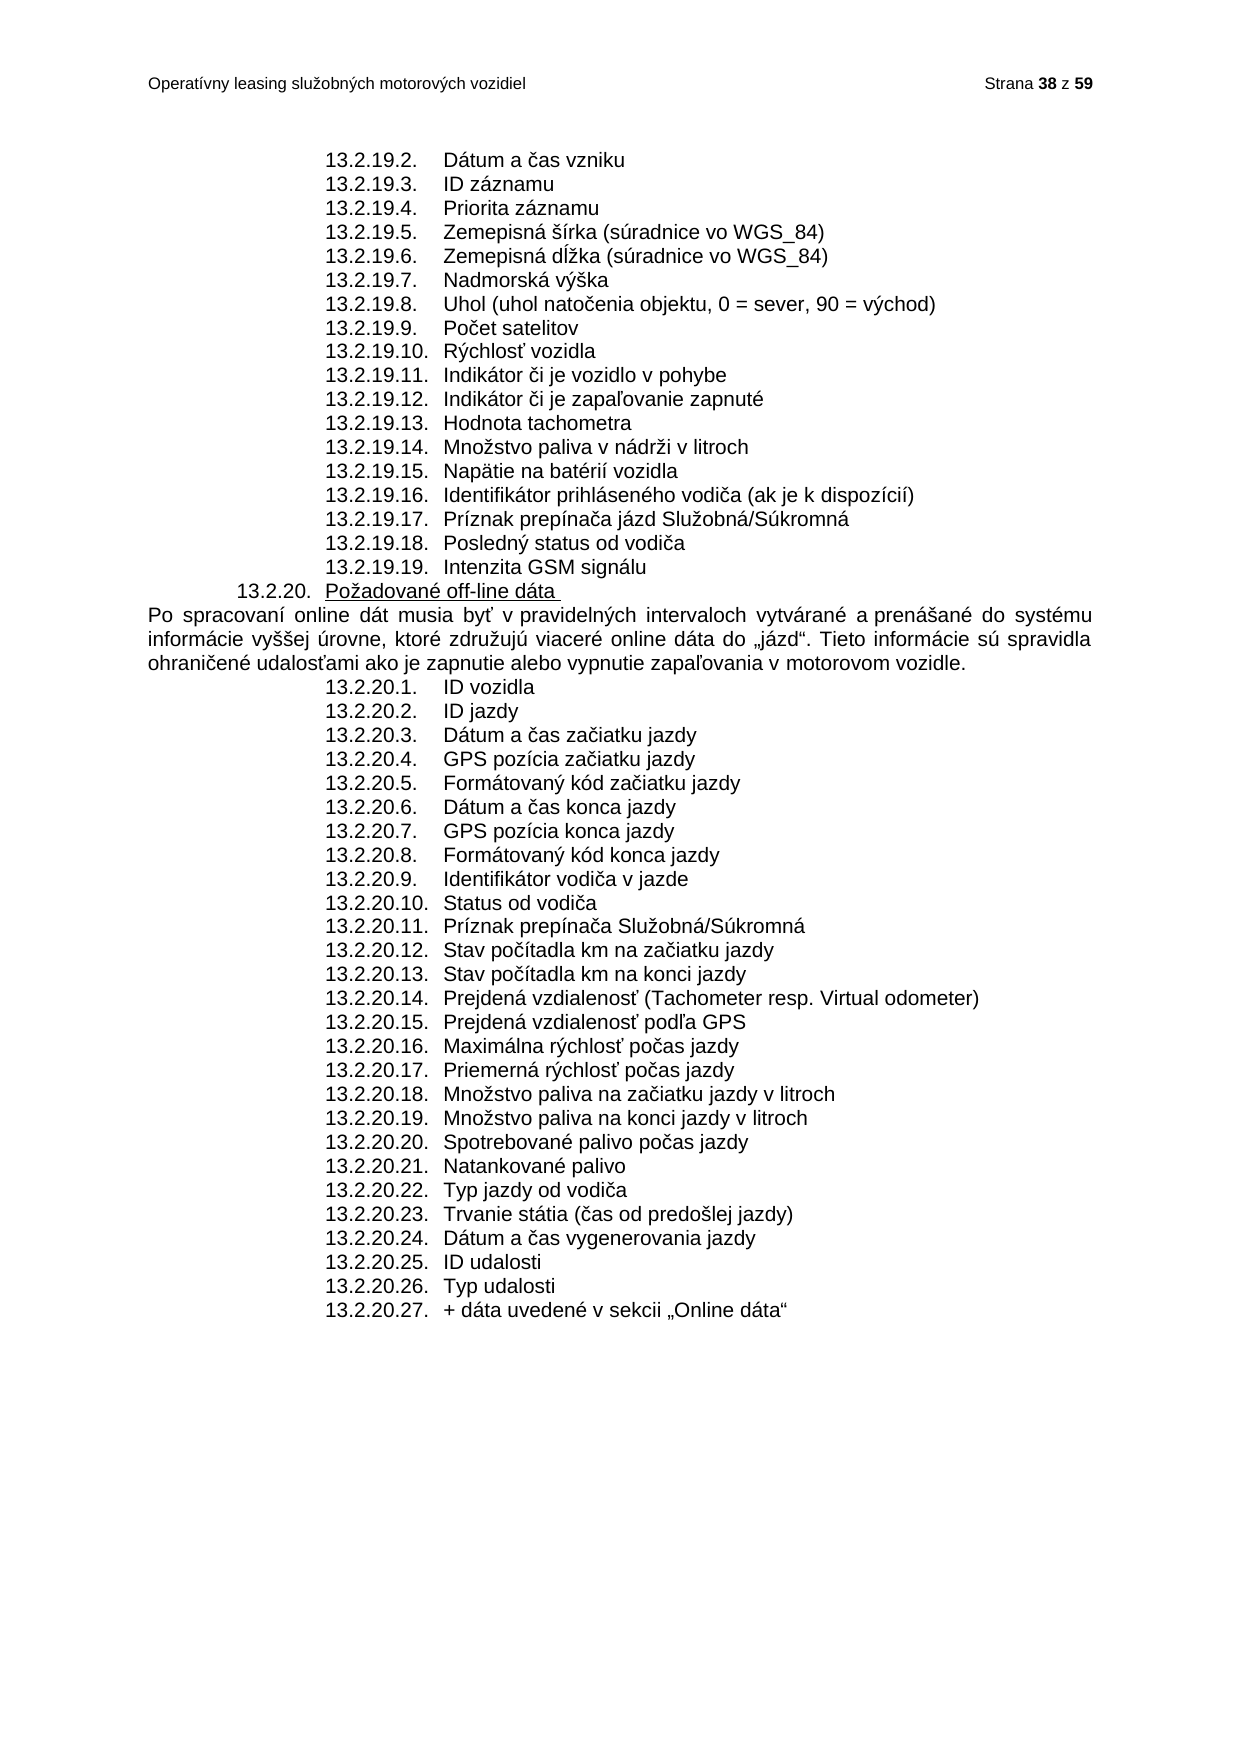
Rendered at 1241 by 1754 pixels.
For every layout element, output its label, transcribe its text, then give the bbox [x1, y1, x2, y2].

list ID jazdy [325, 699, 1092, 723]
list ID udalosti [325, 1250, 1092, 1274]
list Typ jazdy od vodiča [325, 1178, 1092, 1202]
list Rýchlosť vozidla [325, 339, 1092, 363]
list Intenzita GSM signálu [325, 555, 1092, 579]
list Požadované off-line dáta [236, 579, 1092, 603]
list Dátum a čas konca jazdy [325, 794, 1092, 818]
list Dátum a čas začiatku jazdy [325, 723, 1092, 747]
list Uhol (uhol natočenia objektu, 0 = sever, 90 = východ) [325, 291, 1092, 315]
list ID záznamu [325, 172, 1092, 196]
list Indikátor či je zapaľovanie zapnuté [325, 387, 1092, 411]
list Stav počítadla km na konci jazdy [325, 962, 1092, 986]
list Napätie na batérií vozidla [325, 459, 1092, 483]
list Indikátor či je vozidlo v pohybe [325, 363, 1092, 387]
list Formátovaný kód konca jazdy [325, 842, 1092, 866]
list Typ udalosti [325, 1274, 1092, 1298]
list Trvanie státia (čas od predošlej jazdy) [325, 1202, 1092, 1226]
list Dátum a čas vygenerovania jazdy [325, 1226, 1092, 1250]
list Zemepisná dĺžka (súradnice vo WGS_84) [325, 243, 1092, 267]
list Prejdená vzdialenosť podľa GPS [325, 1010, 1092, 1034]
list Množstvo paliva na konci jazdy v litroch [325, 1106, 1092, 1130]
list Množstvo paliva na začiatku jazdy v litroch [325, 1082, 1092, 1106]
text Po spracovaní online dát musia byť v pravidelných intervaloch vytvárané a prenášané do systému informácie vyššej úrovne, ktoré združujú viaceré online dáta do „jázd“. Tieto informácie sú spravidla ohraničené udalosťami ako je zapnutie alebo vypnutie zapaľovania v motorovom vozidle. [148, 603, 1092, 675]
list + dáta uvedené v sekcii „Online dáta“ [325, 1298, 1092, 1322]
list ID vozidla [325, 675, 1092, 699]
list Priorita záznamu [325, 196, 1092, 219]
list Maximálna rýchlosť počas jazdy [325, 1034, 1092, 1058]
list Posledný status od vodiča [325, 531, 1092, 555]
list Príznak prepínača Služobná/Súkromná [325, 914, 1092, 938]
list Dátum a čas vzniku [325, 148, 1092, 172]
list Identifikátor vodiča v jazde [325, 866, 1092, 890]
list Status od vodiča [325, 890, 1092, 914]
list Zemepisná šírka (súradnice vo WGS_84) [325, 219, 1092, 243]
list Počet satelitov [325, 315, 1092, 339]
list Príznak prepínača jázd Služobná/Súkromná [325, 507, 1092, 531]
list Identifikátor prihláseného vodiča (ak je k dispozícií) [325, 483, 1092, 507]
list Hodnota tachometra [325, 411, 1092, 435]
list Priemerná rýchlosť počas jazdy [325, 1058, 1092, 1082]
list Nadmorská výška [325, 267, 1092, 291]
list Prejdená vzdialenosť (Tachometer resp. Virtual odometer) [325, 986, 1092, 1010]
list Spotrebované palivo počas jazdy [325, 1130, 1092, 1154]
list GPS pozícia konca jazdy [325, 818, 1092, 842]
list GPS pozícia začiatku jazdy [325, 747, 1092, 771]
list Stav počítadla km na začiatku jazdy [325, 938, 1092, 962]
list Formátovaný kód začiatku jazdy [325, 771, 1092, 794]
list Natankované palivo [325, 1154, 1092, 1178]
list Množstvo paliva v nádrži v litroch [325, 435, 1092, 459]
